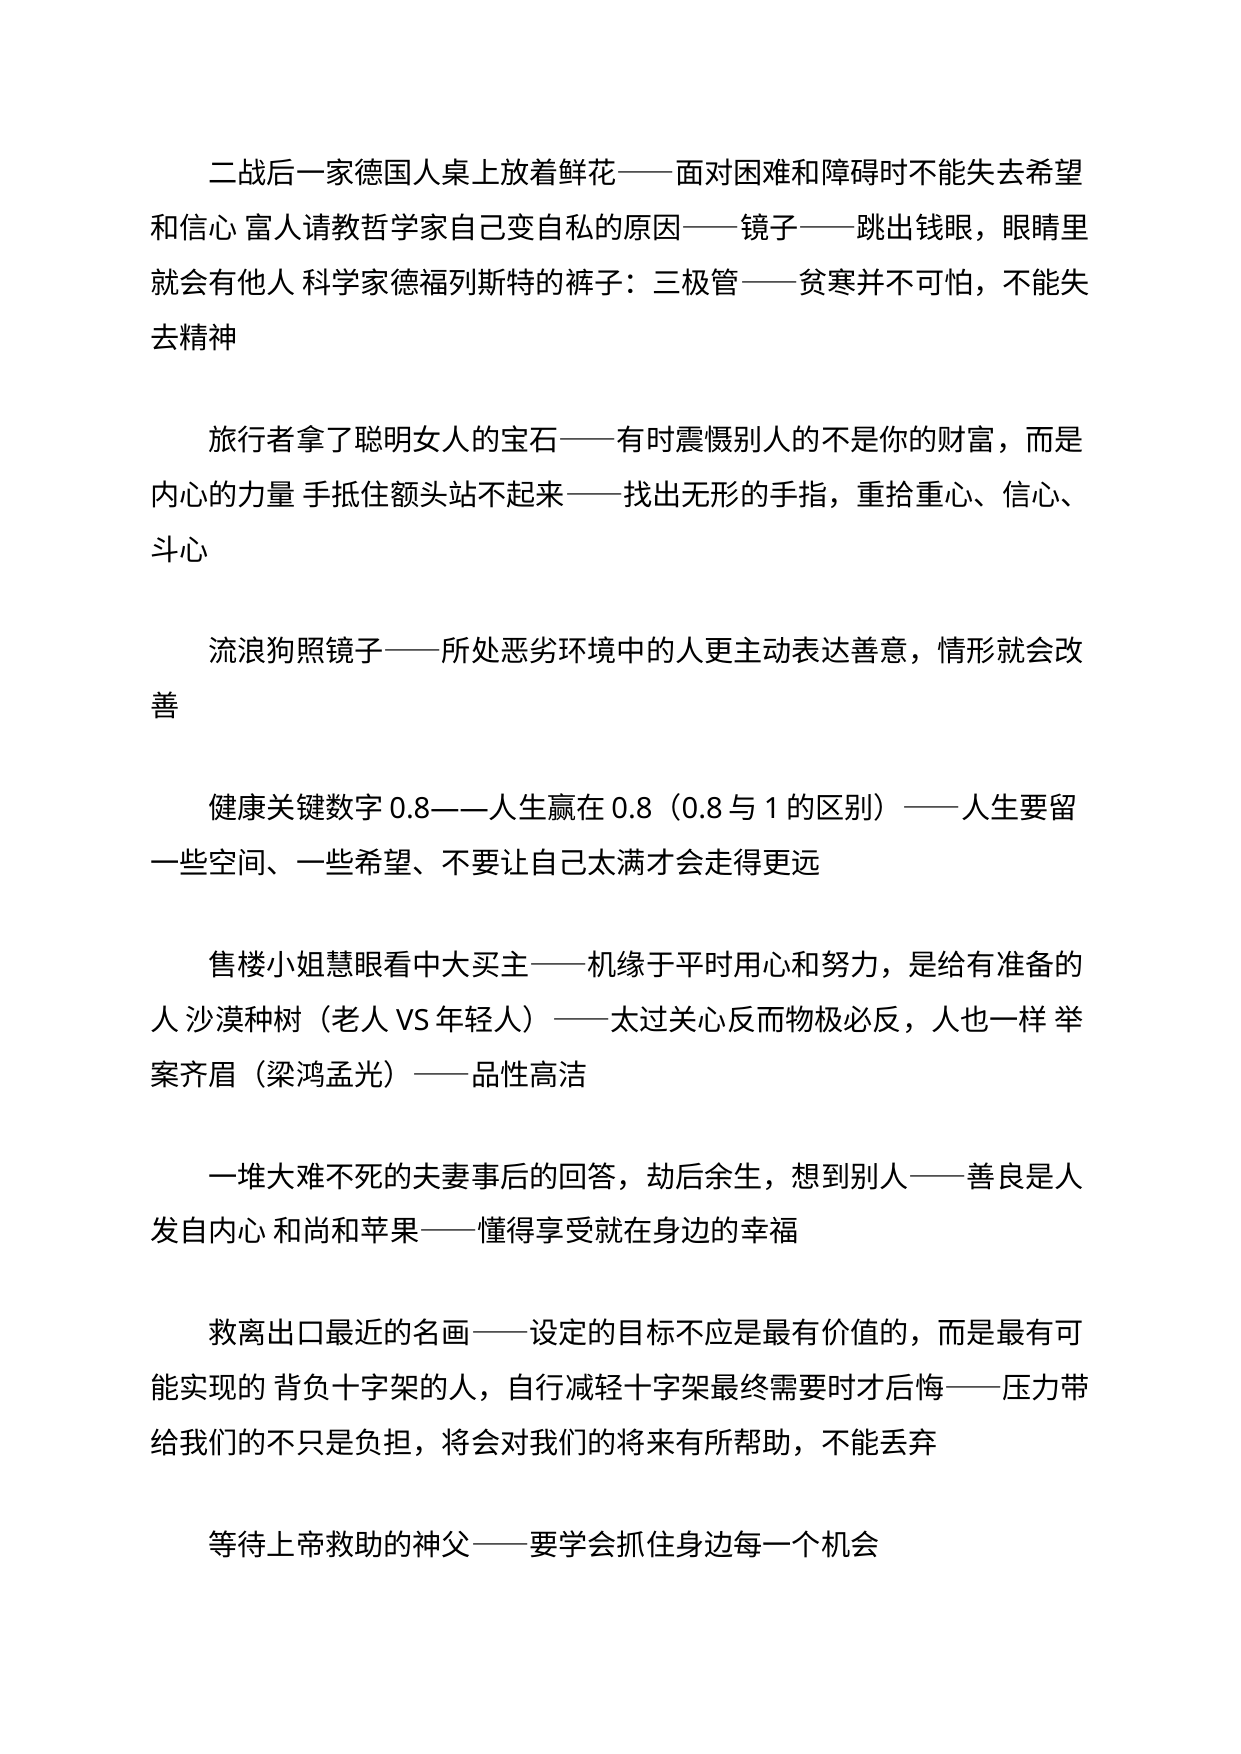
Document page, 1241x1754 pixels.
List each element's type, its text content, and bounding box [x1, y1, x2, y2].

text 二战后一家德国人桌上放着鲜花——面对困难和障碍时不能失去希望和信心 富人请教哲学家自己变自私的原因——镜子——跳出钱眼，眼睛里就会有他人 科学家德福列斯特的裤子：三极管——贫寒并不可怕，不能失去精神 [150, 150, 1090, 357]
text 一堆大难不死的夫妻事后的回答，劫后余生，想到别人——善良是人发自内心 和尚和苹果——懂得享受就在身边的幸福 [150, 1153, 1090, 1250]
text 旅行者拿了聪明女人的宝石——有时震慑别人的不是你的财富，而是内心的力量 手抵住额头站不起来——找出无形的手指，重拾重心、信心、斗心 [150, 416, 1090, 568]
text 等待上帝救助的神父——要学会抓住身边每一个机会 [150, 1521, 1090, 1564]
text 救离出口最近的名画——设定的目标不应是最有价值的，而是最有可能实现的 背负十字架的人，自行减轻十字架最终需要时才后悔——压力带给我们的不只是负担，将会对我们的将来有所帮助，不能丢弃 [150, 1310, 1090, 1462]
text 健康关键数字0.8——人生赢在0.8（0.8与1的区别）——人生要留一些空间、一些希望、不要让自己太满才会走得更远 [150, 785, 1090, 882]
text 售楼小姐慧眼看中大买主——机缘于平时用心和努力，是给有准备的人 沙漠种树（老人VS年轻人）——太过关心反而物极必反，人也一样 举案齐眉（梁鸿孟光）——品性高洁 [150, 941, 1090, 1094]
text 流浪狗照镜子——所处恶劣环境中的人更主动表达善意，情形就会改善 [150, 628, 1090, 725]
